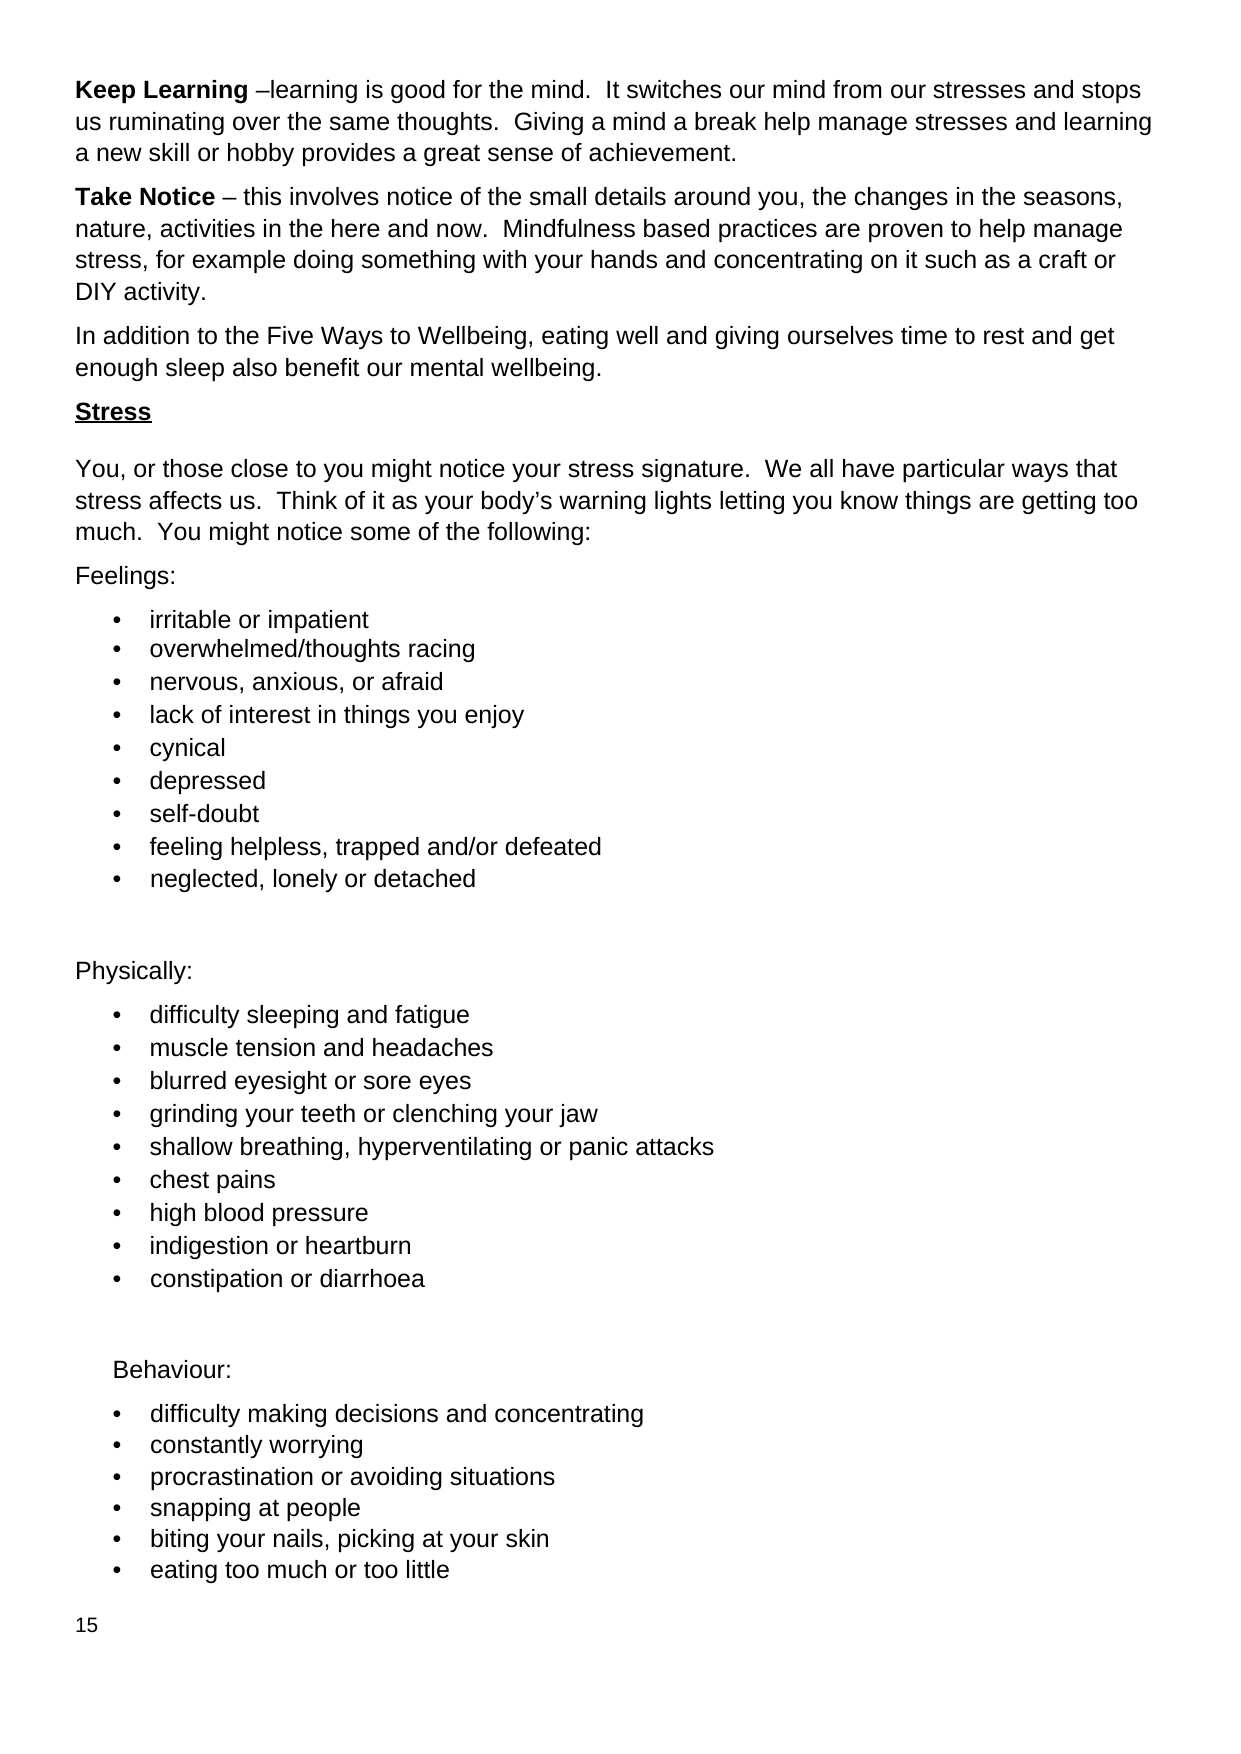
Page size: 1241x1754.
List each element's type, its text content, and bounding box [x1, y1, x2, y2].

list procrastination or avoiding situations [112, 1462, 1165, 1490]
list indigestion or heartburn [112, 1231, 1165, 1259]
list nervous, anxious, or afraid [112, 667, 1165, 696]
list eating too much or too little [112, 1555, 1165, 1583]
text Feelings: [75, 561, 1165, 590]
text Keep Learning –learning is good for the mind. It switches our mind from our stresses and stops us ruminating over the same thoughts. Giving a mind a break help manage stresses and learning a new skill or hobby provides a great sense of achievement. [75, 75, 1165, 167]
list grinding your teeth or clenching your jaw [112, 1099, 1165, 1128]
list difficulty making decisions and concentrating [112, 1399, 1165, 1428]
text In addition to the Five Ways to Wellbeing, eating well and giving ourselves time to rest and get enough sleep also benefit our mental wellbeing. [75, 321, 1165, 381]
list difficulty sleeping and fatigue [112, 1000, 1165, 1029]
list constantly worrying [112, 1431, 1165, 1459]
list cynical [112, 733, 1165, 762]
list constipation or diarrhoea [112, 1264, 1165, 1292]
list snapping at people [112, 1493, 1165, 1521]
list biting your nails, picking at your skin [112, 1524, 1165, 1552]
list chest pains [112, 1165, 1165, 1194]
list lack of interest in things you enjoy [112, 700, 1165, 729]
subtitle Stress [75, 397, 1158, 425]
text Physically: [75, 956, 1165, 985]
list irritable or impatient [112, 605, 1165, 634]
list self-doubt [112, 799, 1165, 827]
text Behaviour: [112, 1355, 1165, 1384]
list blurred eyesight or sore eyes [112, 1066, 1165, 1095]
list shallow breathing, hyperventilating or panic attacks [112, 1132, 1165, 1161]
text You, or those close to you might notice your stress signature. We all have particular ways that stress affects us. Think of it as your body’s warning lights letting you know things are getting too much. You might notice some of the following: [75, 454, 1165, 546]
list high blood pressure [112, 1198, 1165, 1227]
list feeling helpless, trapped and/or defeated [112, 832, 1165, 860]
text Take Notice – this involves notice of the small details around you, the changes in the seasons, nature, activities in the here and now. Mindfulness based practices are proven to help manage stress, for example doing something with your hands and concentrating on it such as a craft or DIY activity. [75, 182, 1165, 306]
list depressed [112, 766, 1165, 794]
list muscle tension and headaches [112, 1033, 1165, 1062]
list neglected, lonely or detached [112, 864, 1165, 893]
list overwhelmed/thoughts racing [112, 634, 1165, 663]
